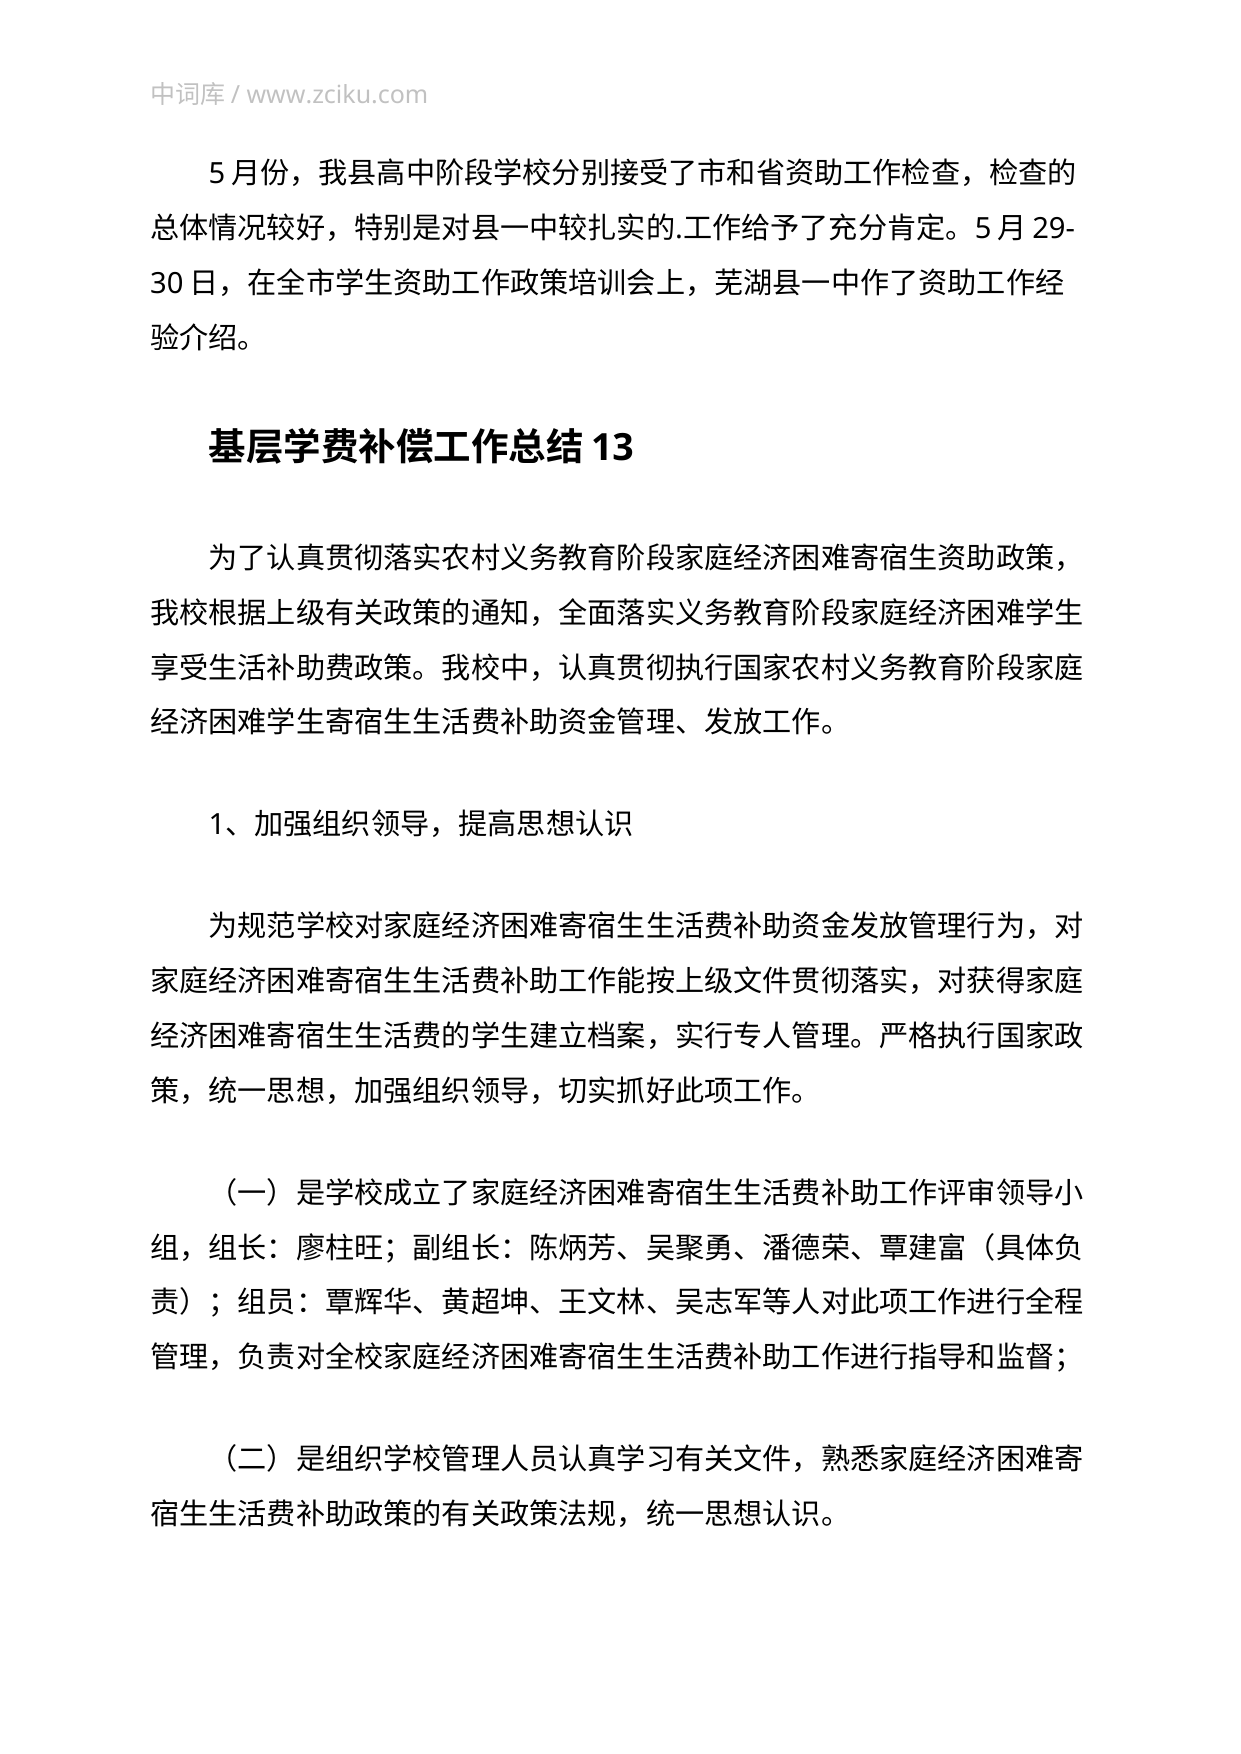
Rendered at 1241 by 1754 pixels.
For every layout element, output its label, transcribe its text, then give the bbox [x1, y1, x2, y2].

text （二）是组织学校管理人员认真学习有关文件，熟悉家庭经济困难寄宿生生活费补助政策的有关政策法规，统一思想认识。 [150, 1436, 1090, 1533]
text 5月份，我县高中阶段学校分别接受了市和省资助工作检查，检查的总体情况较好，特别是对县一中较扎实的.工作给予了充分肯定。5月29-30日，在全市学生资助工作政策培训会上，芜湖县一中作了资助工作经验介绍。 [150, 150, 1090, 357]
text 1、加强组织领导，提高思想认识 [150, 801, 1090, 843]
text 基层学费补偿工作总结13 [150, 417, 1090, 471]
text （一）是学校成立了家庭经济困难寄宿生生活费补助工作评审领导小组，组长：廖柱旺；副组长：陈炳芳、吴聚勇、潘德荣、覃建富（具体负责）；组员：覃辉华、黄超坤、王文林、吴志军等人对此项工作进行全程管理，负责对全校家庭经济困难寄宿生生活费补助工作进行指导和监督； [150, 1169, 1090, 1376]
text 为规范学校对家庭经济困难寄宿生生活费补助资金发放管理行为，对家庭经济困难寄宿生生活费补助工作能按上级文件贯彻落实，对获得家庭经济困难寄宿生生活费的学生建立档案，实行专人管理。严格执行国家政策，统一思想，加强组织领导，切实抓好此项工作。 [150, 903, 1090, 1110]
text 为了认真贯彻落实农村义务教育阶段家庭经济困难寄宿生资助政策，我校根据上级有关政策的通知，全面落实义务教育阶段家庭经济困难学生享受生活补助费政策。我校中，认真贯彻执行国家农村义务教育阶段家庭经济困难学生寄宿生生活费补助资金管理、发放工作。 [150, 534, 1090, 741]
